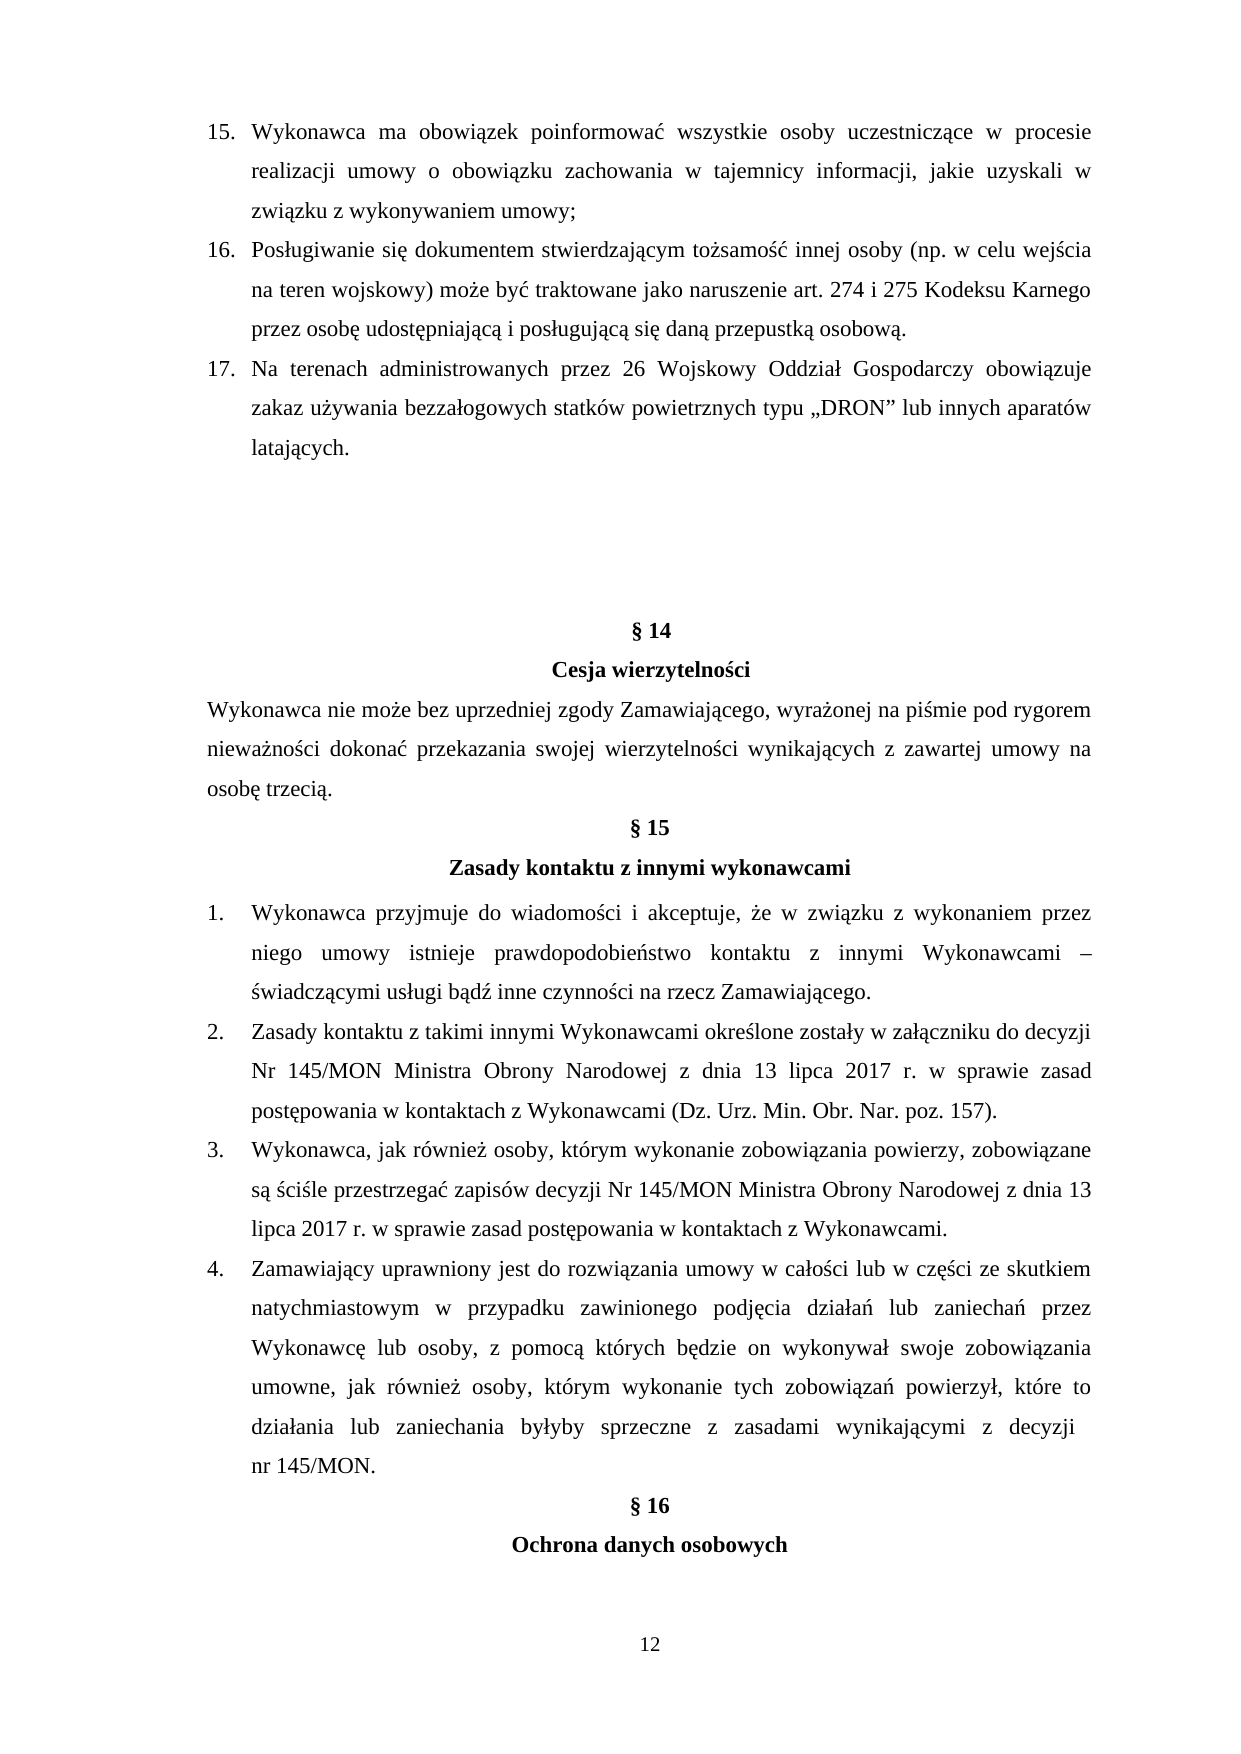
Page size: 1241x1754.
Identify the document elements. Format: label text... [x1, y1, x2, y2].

list Wykonawca, jak również osoby, którym wykonanie zobowiązania powierzy, zobowiązane są ściśle przestrzegać zapisów decyzji Nr 145/MON Ministra Obrony Narodowej z dnia 13 lipca 2017 r. w sprawie zasad postępowania w kontaktach z Wykonawcami. [207, 1136, 1092, 1242]
text Zasady kontaktu z innymi wykonawcami [207, 854, 1092, 880]
text Ochrona danych osobowych [207, 1531, 1092, 1557]
text 15. Wykonawca ma obowiązek poinformować wszystkie osoby uczestniczące w procesie realizacji umowy o obowiązku zachowania w tajemnicy informacji, jakie uzyskali w związku z wykonywaniem umowy; [207, 118, 1092, 223]
list Zasady kontaktu z takimi innymi Wykonawcami określone zostały w załączniku do decyzji Nr 145/MON Ministra Obrony Narodowej z dnia 13 lipca 2017 r. w sprawie zasad postępowania w kontaktach z Wykonawcami (Dz. Urz. Min. Obr. Nar. poz. 157). [207, 1018, 1092, 1123]
text Wykonawca nie może bez uprzedniej zgody Zamawiającego, wyrażonej na piśmie pod rygorem nieważności dokonać przekazania swojej wierzytelności wynikających z zawartej umowy na osobę trzecią. [207, 696, 1092, 801]
list Wykonawca przyjmuje do wiadomości i akceptuje, że w związku z wykonaniem przez niego umowy istnieje prawdopodobieństwo kontaktu z innymi Wykonawcami – świadczącymi usługi bądź inne czynności na rzecz Zamawiającego. [207, 899, 1092, 1005]
text § 16 [207, 1492, 1092, 1518]
text § 15 [207, 814, 1092, 841]
list Zamawiający uprawniony jest do rozwiązania umowy w całości lub w części ze skutkiem natychmiastowym w przypadku zawinionego podjęcia działań lub zaniechań przez Wykonawcę lub osoby, z pomocą których będzie on wykonywał swoje zobowiązania umowne, jak również osoby, którym wykonanie tych zobowiązań powierzył, które to działania lub zaniechania byłyby sprzeczne z zasadami wynikającymi z decyzji nr 145/MON. [207, 1255, 1092, 1478]
text 17. Na terenach administrowanych przez 26 Wojskowy Oddział Gospodarczy obowiązuje zakaz używania bezzałogowych statków powietrznych typu „DRON” lub innych aparatów latających. [207, 355, 1092, 460]
text § 14 Cesja wierzytelności [207, 617, 1095, 683]
text 16. Posługiwanie się dokumentem stwierdzającym tożsamość innej osoby (np. w celu wejścia na teren wojskowy) może być traktowane jako naruszenie art. 274 i 275 Kodeksu Karnego przez osobę udostępniającą i posługującą się daną przepustką osobową. [207, 237, 1092, 342]
